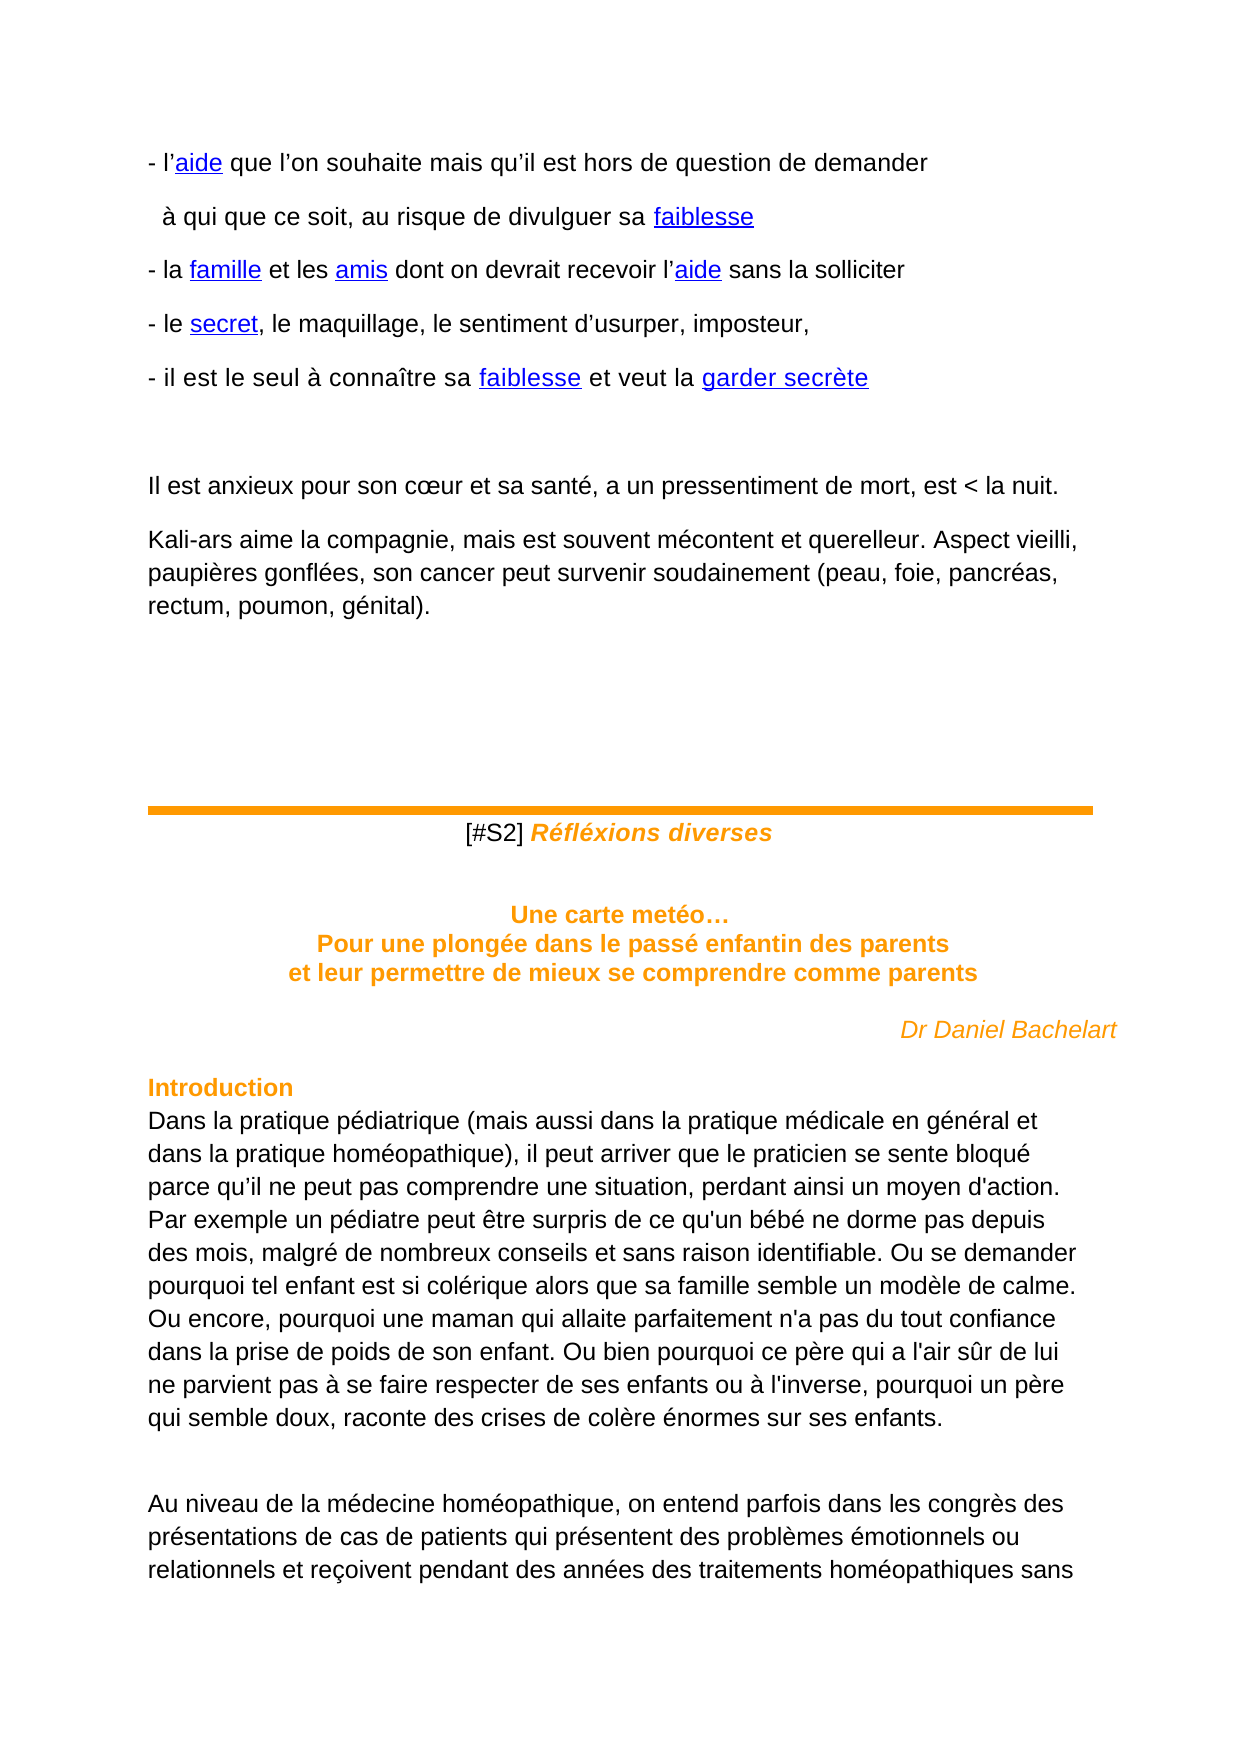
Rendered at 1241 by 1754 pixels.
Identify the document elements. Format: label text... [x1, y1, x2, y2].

text et leur permettre de mieux se comprendre comme parents [148, 958, 1119, 1015]
text Une carte metéo… [148, 900, 1093, 929]
text - l’aide que l’on souhaite mais qu’il est hors de question de demander [148, 148, 1093, 176]
text Il est anxieux pour son cœur et sa santé, a un pressentiment de mort, est < la nuit. [148, 471, 1093, 499]
text Kali-ars aime la compagnie, mais est souvent mécontent et querelleur. Aspect vieilli, paupières gonflées, son cancer peut survenir soudainement (peau, foie, pancréas, rectum, poumon, génital). [148, 524, 1093, 619]
text - il est le seul à connaître sa faiblesse et veut la garder secrète [148, 363, 1093, 392]
text à qui que ce soit, au risque de divulguer sa faiblesse [148, 201, 1093, 230]
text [148, 1489, 1093, 1583]
text Dr Daniel Bachelart [148, 1015, 1119, 1044]
text - le secret, le maquillage, le sentiment d’usurper, imposteur, [148, 309, 1093, 338]
text Pour une plongée dans le passé enfantin des parents [148, 929, 1119, 958]
text Introduction Dans la pratique pédiatrique (mais aussi dans la pratique médicale en général et dans la pratique homéopathique), il peut arriver que le praticien se sente bloqué parce qu’il ne peut pas comprendre une situation, perdant ainsi un moyen d'action. Par exemple un pédiatre peut être surpris de ce qu'un bébé ne dorme pas depuis des mois, malgré de nombreux conseils et sans raison identifiable. Ou se demander pourquoi tel enfant est si colérique alors que sa famille semble un modèle de calme. Ou encore, pourquoi une maman qui allaite parfaitement n'a pas du tout confiance dans la prise de poids de son enfant. Ou bien pourquoi ce père qui a l'air sûr de lui ne parvient pas à se faire respecter de ses enfants ou à l'inverse, pourquoi un père qui semble doux, raconte des crises de colère énormes sur ses enfants. [148, 1073, 1093, 1464]
text - la famille et les amis dont on devrait recevoir l’aide sans la solliciter [148, 255, 1093, 284]
text [#S2] Réfléxions diverses [148, 815, 1093, 846]
